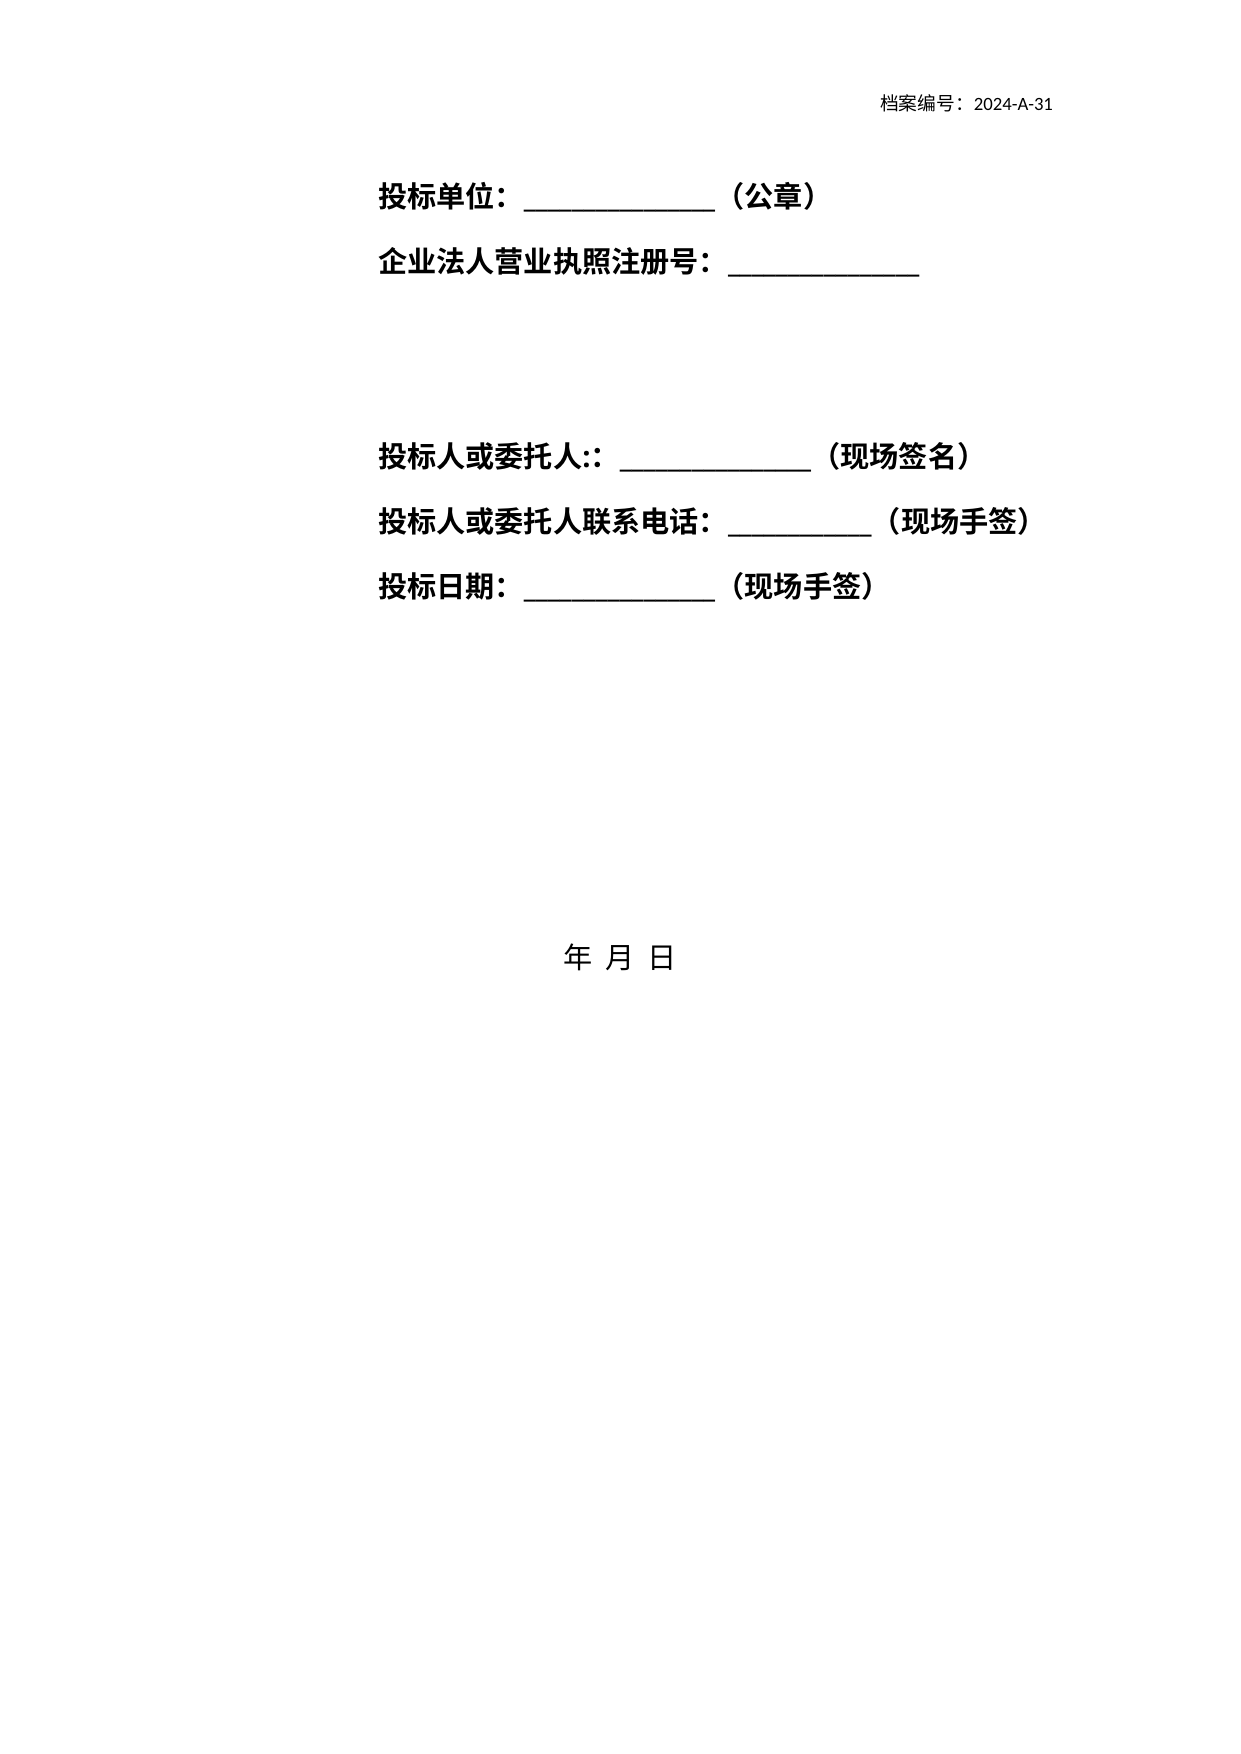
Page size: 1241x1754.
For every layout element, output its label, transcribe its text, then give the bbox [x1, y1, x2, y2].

text 企业法人营业执照注册号：________________ [187, 227, 1053, 292]
text 投标单位：________________（公章） [187, 162, 1053, 227]
text 投标日期：________________（现场手签） [187, 552, 1053, 617]
text 投标人或委托人联系电话：____________（现场手签） [187, 487, 1053, 552]
text 年 月 日 [187, 923, 1053, 988]
text 投标人或委托人:：________________（现场签名） [187, 422, 1053, 487]
